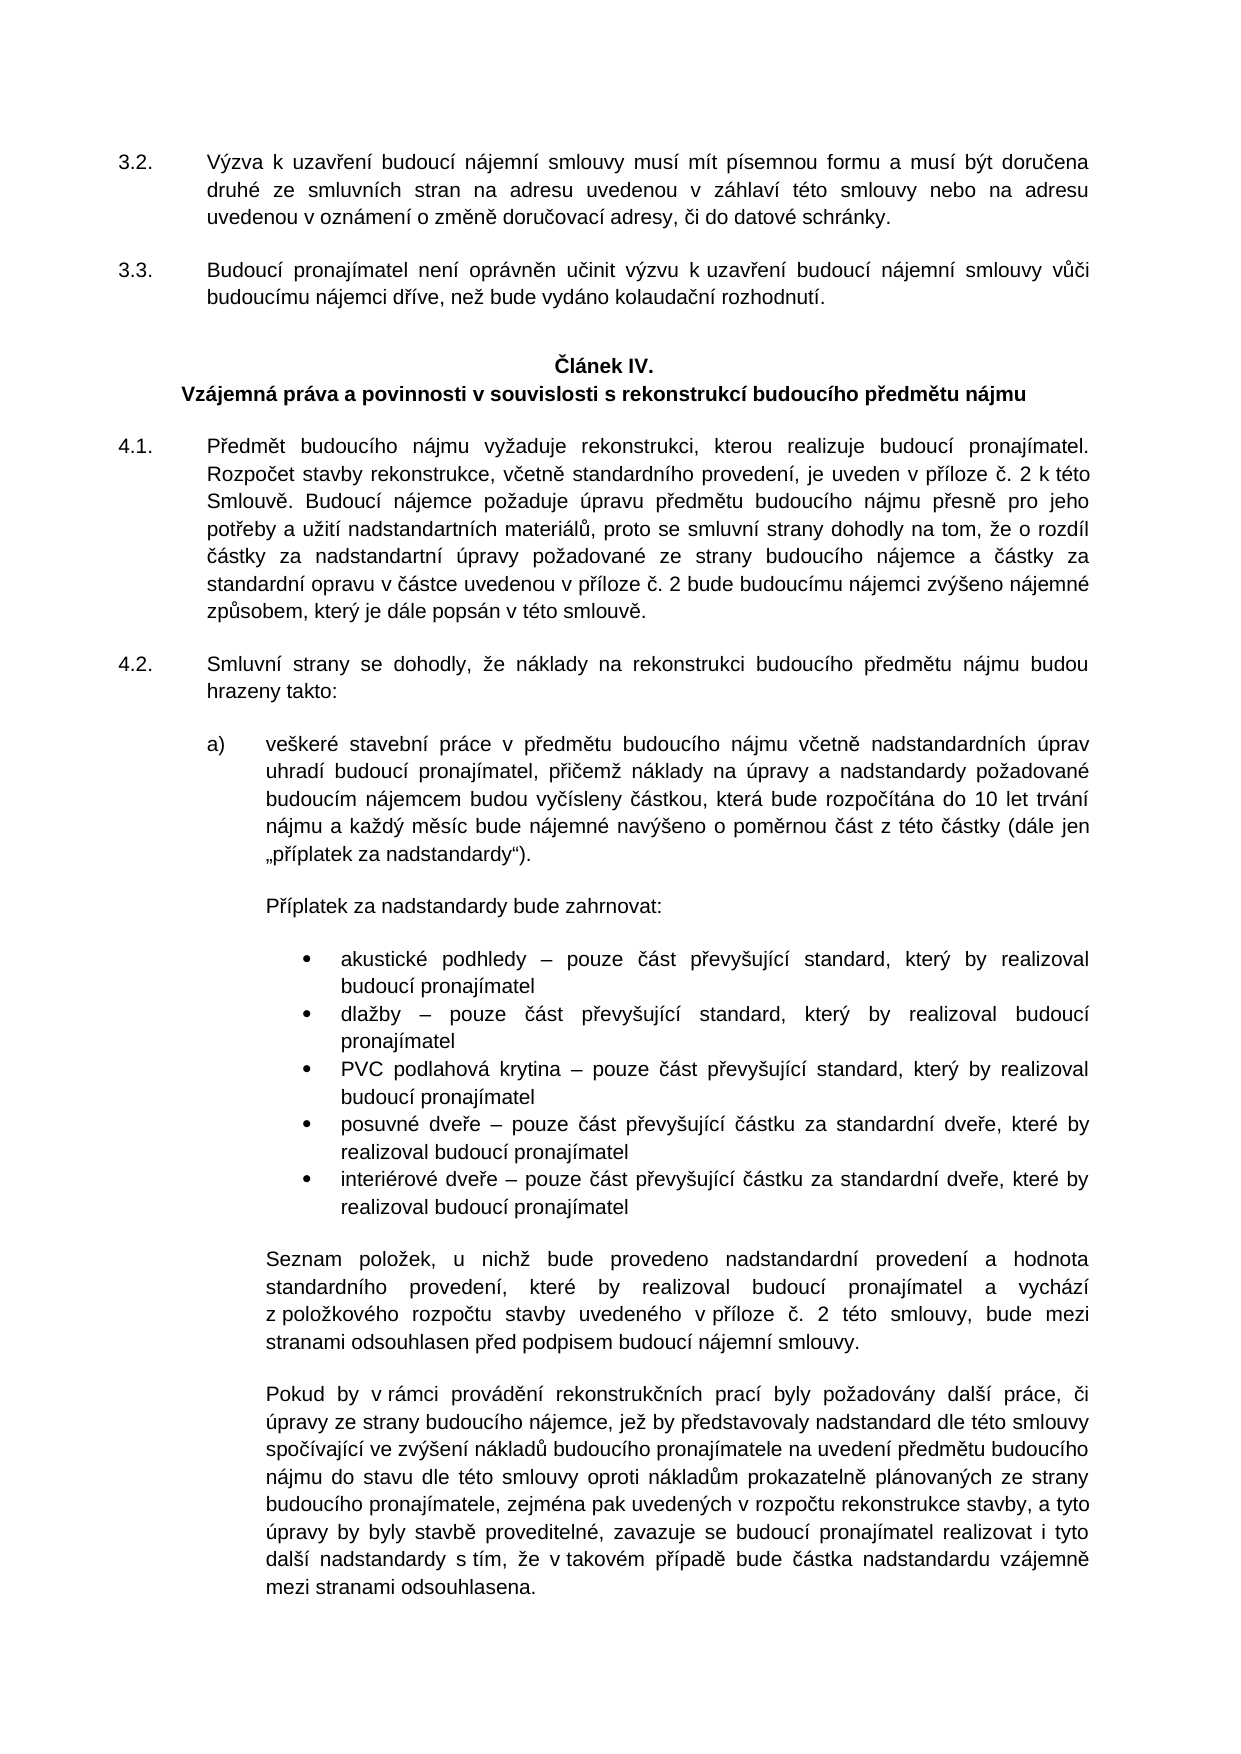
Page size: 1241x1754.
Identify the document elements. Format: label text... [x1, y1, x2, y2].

text Pokud by v rámci provádění rekonstrukčních prací byly požadovány další práce, či úpravy ze strany budoucího nájemce, jež by představovaly nadstandard dle této smlouvy spočívající ve zvýšení nákladů budoucího pronajímatele na uvedení předmětu budoucího nájmu do stavu dle této smlouvy oproti nákladům prokazatelně plánovaných ze strany budoucího pronajímatele, zejména pak uvedených v rozpočtu rekonstrukce stavby, a tyto úpravy by byly stavbě proveditelné, zavazuje se budoucí pronajímatel realizovat i tyto další nadstandardy s tím, že v takovém případě bude částka nadstandardu vzájemně mezi stranami odsouhlasena. [266, 1382, 1090, 1599]
list dlažby – pouze část převyšující standard, který by realizoval budoucí pronajímatel [303, 1002, 1090, 1053]
list PVC podlahová krytina – pouze část převyšující standard, který by realizoval budoucí pronajímatel [303, 1057, 1090, 1108]
text 3.3. Budoucí pronajímatel není oprávněn učinit výzvu k uzavření budoucí nájemní smlouvy vůči budoucímu nájemci dříve, než bude vydáno kolaudační rozhodnutí. [118, 257, 1090, 309]
text 3.2. Výzva k uzavření budoucí nájemní smlouvy musí mít písemnou formu a musí být doručena druhé ze smluvních stran na adresu uvedenou v záhlaví této smlouvy nebo na adresu uvedenou v oznámení o změně doručovací adresy, či do datové schránky. [118, 150, 1090, 229]
text a) veškeré stavební práce v předmětu budoucího nájmu včetně nadstandardních úprav uhradí budoucí pronajímatel, přičemž náklady na úpravy a nadstandardy požadované budoucím nájemcem budou vyčísleny částkou, která bude rozpočítána do 10 let trvání nájmu a každý měsíc bude nájemné navýšeno o poměrnou část z této částky (dále jen „příplatek za nadstandardy“). [207, 732, 1090, 866]
text 4.2. Smluvní strany se dohodly, že náklady na rekonstrukci budoucího předmětu nájmu budou hrazeny takto: [118, 652, 1090, 703]
text Příplatek za nadstandardy bude zahrnovat: [207, 894, 1090, 918]
text Seznam položek, u nichž bude provedeno nadstandardní provedení a hodnota standardního provedení, které by realizoval budoucí pronajímatel a vychází z položkového rozpočtu stavby uvedeného v příloze č. 2 této smlouvy, bude mezi stranami odsouhlasen před podpisem budoucí nájemní smlouvy. [266, 1247, 1090, 1354]
text Článek IV. [118, 354, 1090, 378]
text Vzájemná práva a povinnosti v souvislosti s rekonstrukcí budoucího předmětu nájmu [118, 382, 1090, 406]
list interiérové dveře – pouze část převyšující částku za standardní dveře, které by realizoval budoucí pronajímatel [303, 1167, 1090, 1219]
list posuvné dveře – pouze část převyšující částku za standardní dveře, které by realizoval budoucí pronajímatel [303, 1112, 1090, 1163]
text 4.1. Předmět budoucího nájmu vyžaduje rekonstrukci, kterou realizuje budoucí pronajímatel. Rozpočet stavby rekonstrukce, včetně standardního provedení, je uveden v příloze č. 2 k této Smlouvě. Budoucí nájemce požaduje úpravu předmětu budoucího nájmu přesně pro jeho potřeby a užití nadstandartních materiálů, proto se smluvní strany dohodly na tom, že o rozdíl částky za nadstandartní úpravy požadované ze strany budoucího nájemce a částky za standardní opravu v částce uvedenou v příloze č. 2 bude budoucímu nájemci zvýšeno nájemné způsobem, který je dále popsán v této smlouvě. [118, 434, 1090, 623]
list akustické podhledy – pouze část převyšující standard, který by realizoval budoucí pronajímatel [303, 947, 1090, 998]
